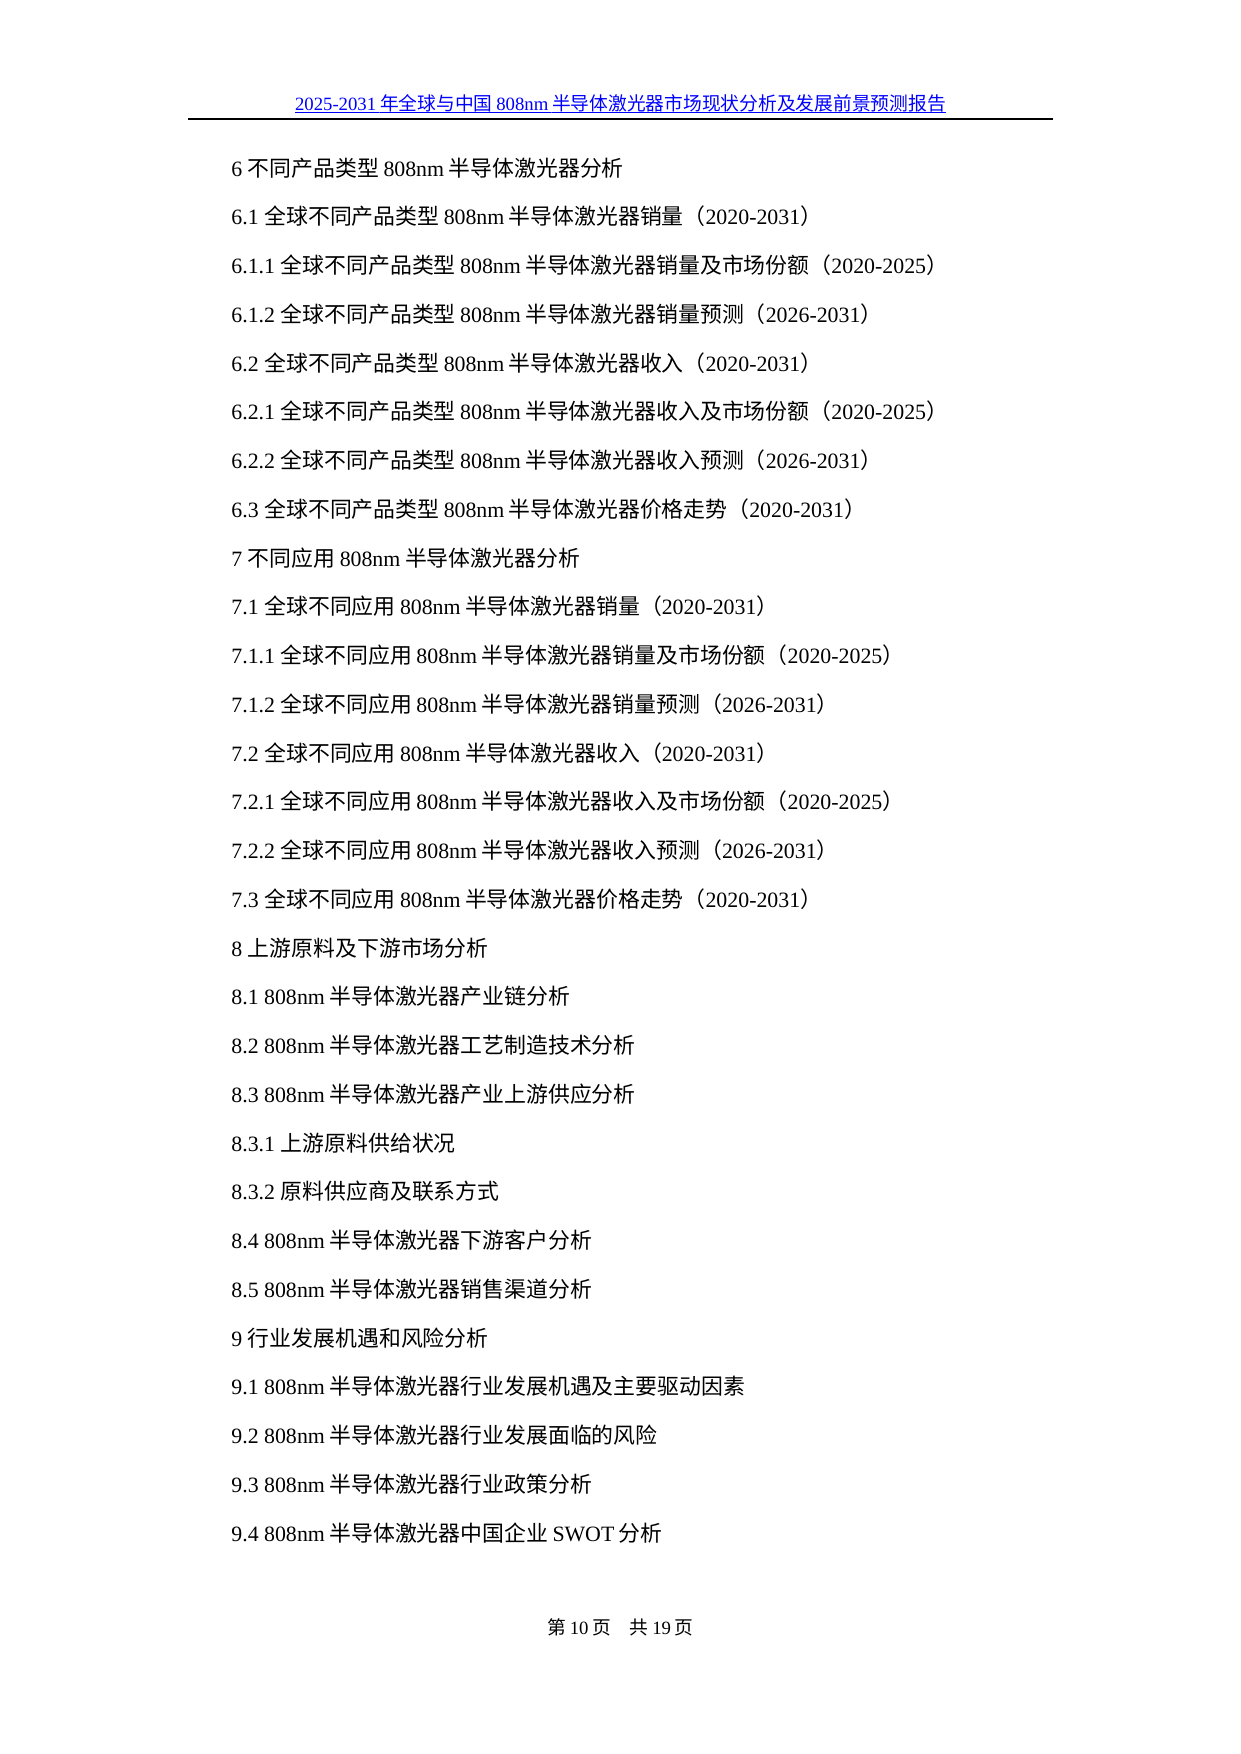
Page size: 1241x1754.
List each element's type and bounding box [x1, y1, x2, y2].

text [187, 150, 1053, 1548]
